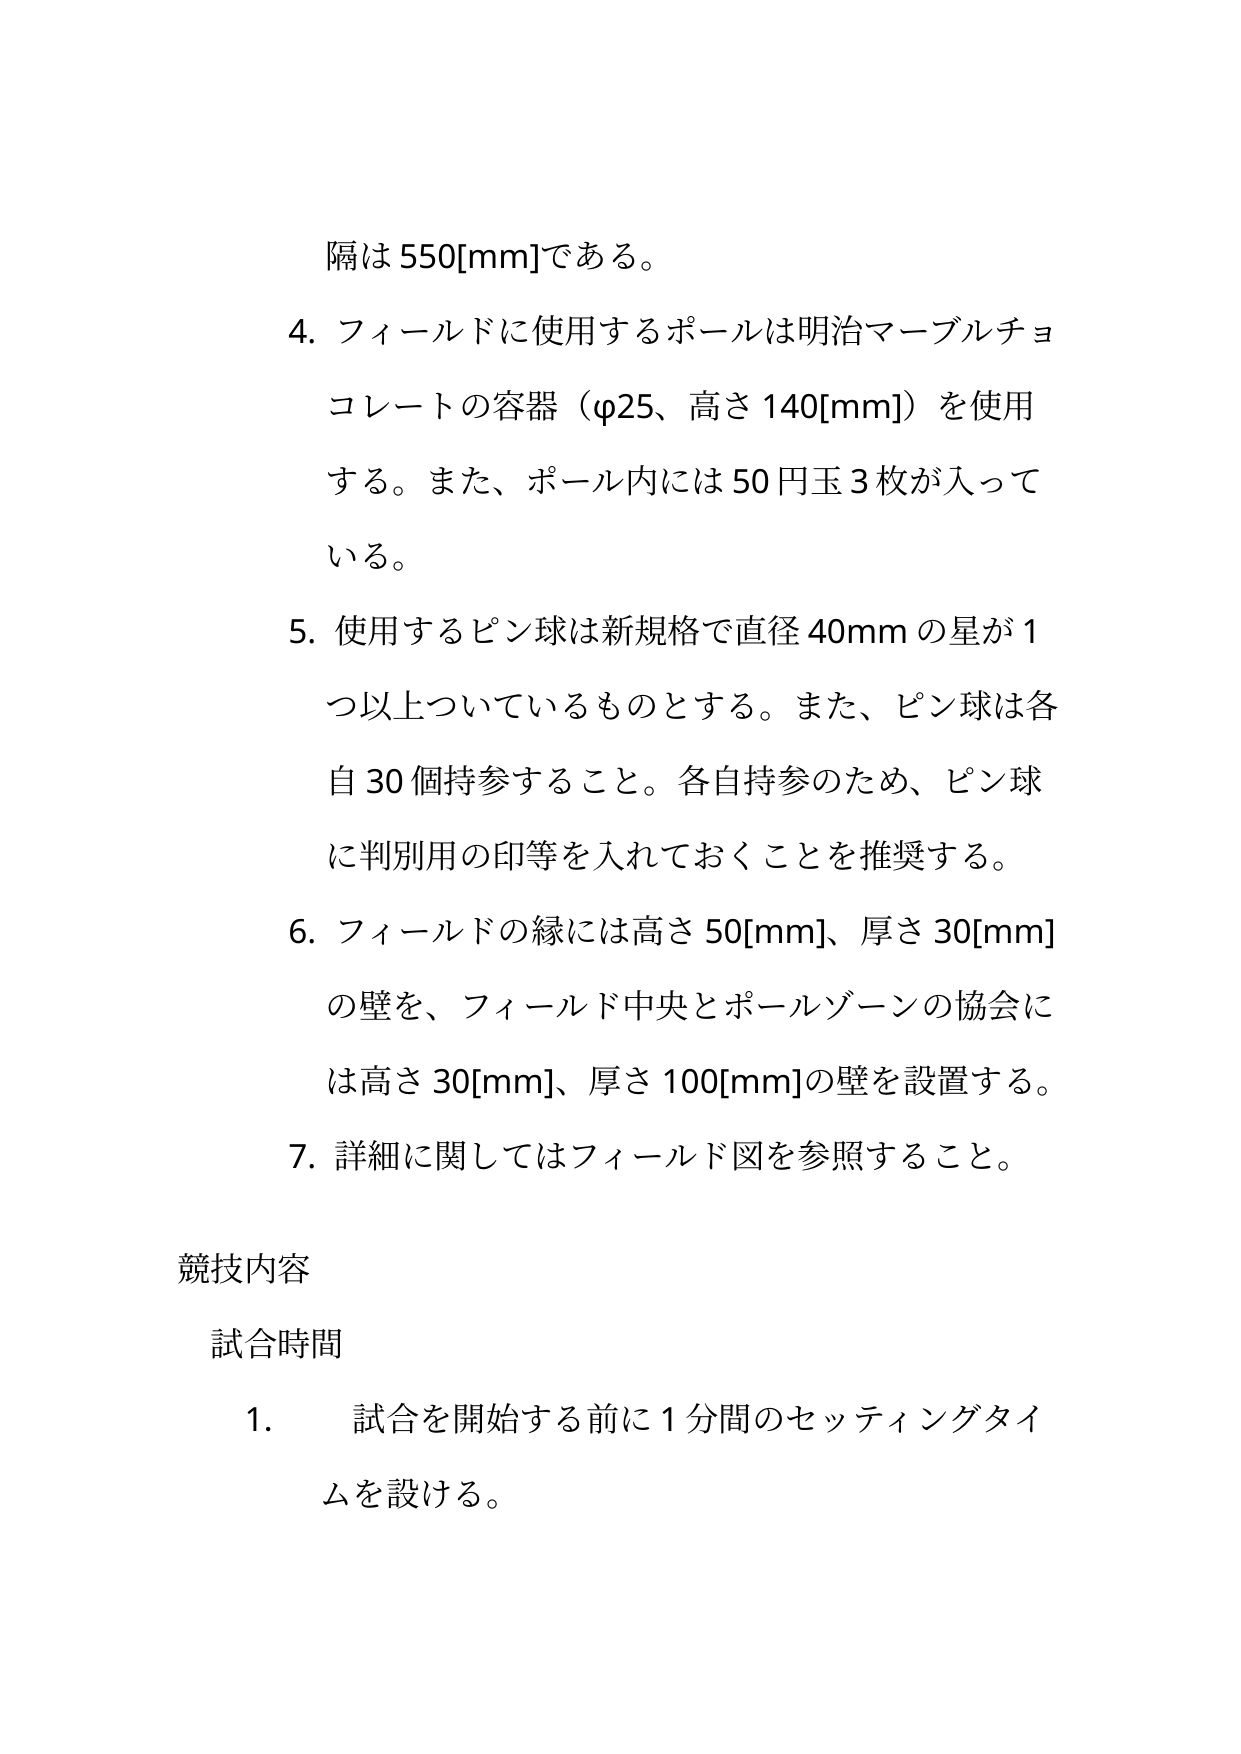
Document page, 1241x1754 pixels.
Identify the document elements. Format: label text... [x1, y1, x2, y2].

list フィールドの縁には高さ50[mm]、厚さ30[mm]の壁を、フィールド中央とポールゾーンの協会には高さ30[mm]、厚さ100[mm]の壁を設置する。 [288, 892, 1063, 1117]
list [288, 217, 1063, 292]
list フィールドに使用するポールは明治マーブルチョコレートの容器（φ25、高さ140[mm]）を使用する。また、ポール内には50円玉3枚が入っている。 [288, 292, 1063, 592]
text 試合時間 [177, 1304, 1063, 1379]
list 詳細に関してはフィールド図を参照すること。 [288, 1117, 1063, 1192]
list 使用するピン球は新規格で直径40mmの星が1つ以上ついているものとする。また、ピン球は各自30個持参すること。各自持参のため、ピン球に判別用の印等を入れておくことを推奨する。 [288, 592, 1063, 892]
text 競技内容 [177, 1229, 1063, 1304]
list 試合を開始する前に1分間のセッティングタイムを設ける。 [244, 1379, 1063, 1529]
